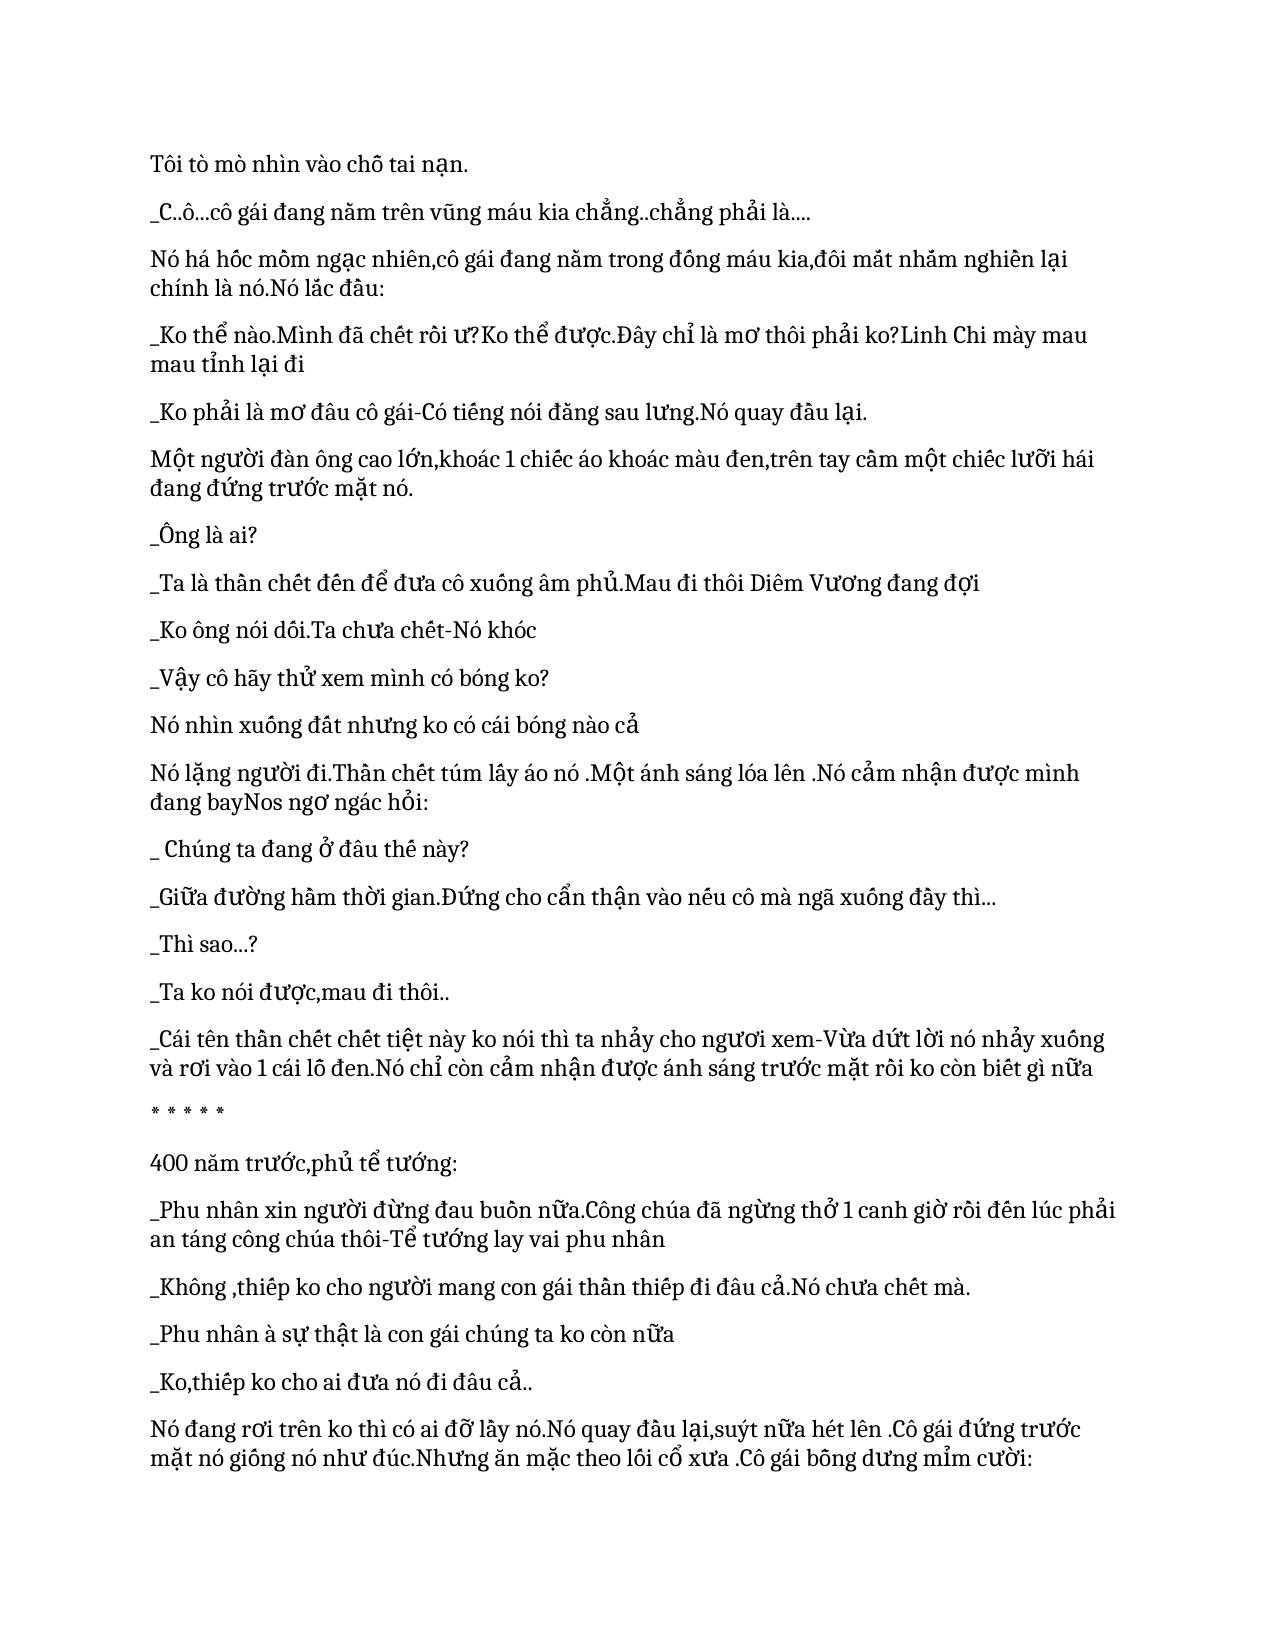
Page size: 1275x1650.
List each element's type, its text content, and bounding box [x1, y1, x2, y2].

text _Ta là thần chết đến để đưa cô xuống âm phủ.Mau đi thôi Diêm Vương đang đợi [150, 569, 1125, 597]
text _Ko ông nói dối.Ta chưa chết-Nó khóc [150, 616, 1125, 645]
text _Ông là ai? [150, 521, 1125, 550]
text _Không ,thiếp ko cho người mang con gái thần thiếp đi đâu cả.Nó chưa chết mà. [150, 1272, 1125, 1301]
text _Phu nhân à sự thật là con gái chúng ta ko còn nữa [150, 1320, 1125, 1349]
text _Cái tên thần chết chết tiệt này ko nói thì ta nhảy cho ngươi xem-Vừa dứt lời nó nhảy xuống và rơi vào 1 cái lỗ đen.Nó chỉ còn cảm nhận được ánh sáng trước mặt rồi ko còn biết gì nữa [150, 1025, 1125, 1082]
text _Ta ko nói được,mau đi thôi.. [150, 977, 1125, 1006]
text Nó đang rơi trên ko thì có ai đỡ lầy nó.Nó quay đầu lại,suýt nữa hét lên .Cô gái đứng trước mặt nó giống nó như đúc.Nhưng ăn mặc theo lối cổ xưa .Cô gái bỗng dưng mỉm cười: [150, 1415, 1125, 1472]
text _Phu nhân xin người đừng đau buồn nữa.Công chúa đã ngừng thở 1 canh giờ rồi đến lúc phải an táng công chúa thôi-Tể tướng lay vai phu nhân [150, 1196, 1125, 1254]
text _ Chúng ta đang ở đâu thế này? [150, 835, 1125, 864]
text _Ko thể nào.Mình đã chết rồi ư?Ko thể được.Đây chỉ là mơ thôi phải ko?Linh Chi mày mau mau tỉnh lại đi [150, 321, 1125, 379]
text Tôi tò mò nhìn vào chỗ tai nạn. [150, 150, 1125, 179]
text Một người đàn ông cao lớn,khoác 1 chiếc áo khoác màu đen,trên tay cầm một chiếc lưỡi hái đang đứng trước mặt nó. [150, 445, 1125, 502]
text Nó lặng người đi.Thần chết túm lấy áo nó .Một ánh sáng lóa lên .Nó cảm nhận được mình đang bayNos ngơ ngác hỏi: [150, 759, 1125, 816]
text _Thì sao...? [150, 930, 1125, 959]
text _Vậy cô hãy thử xem mình có bóng ko? [150, 664, 1125, 692]
text _Ko phải là mơ đâu cô gái-Có tiếng nói đằng sau lưng.Nó quay đầu lại. [150, 397, 1125, 426]
text _Ko,thiếp ko cho ai đưa nó đi đâu cả.. [150, 1367, 1125, 1396]
text 400 năm trước,phủ tể tướng: [150, 1149, 1125, 1177]
text Nó há hốc mồm ngạc nhiên,cô gái đang nằm trong đống máu kia,đôi mắt nhắm nghiền lại chính là nó.Nó lắc đầu: [150, 245, 1125, 302]
text Nó nhìn xuống đất nhưng ko có cái bóng nào cả [150, 711, 1125, 740]
text _C..ô...cô gái đang nằm trên vũng máu kia chẳng..chẳng phải là.... [150, 197, 1125, 226]
text * * * * * [150, 1101, 1125, 1130]
text _Giữa đường hầm thời gian.Đứng cho cẩn thận vào nếu cô mà ngã xuống đầy thì... [150, 882, 1125, 911]
